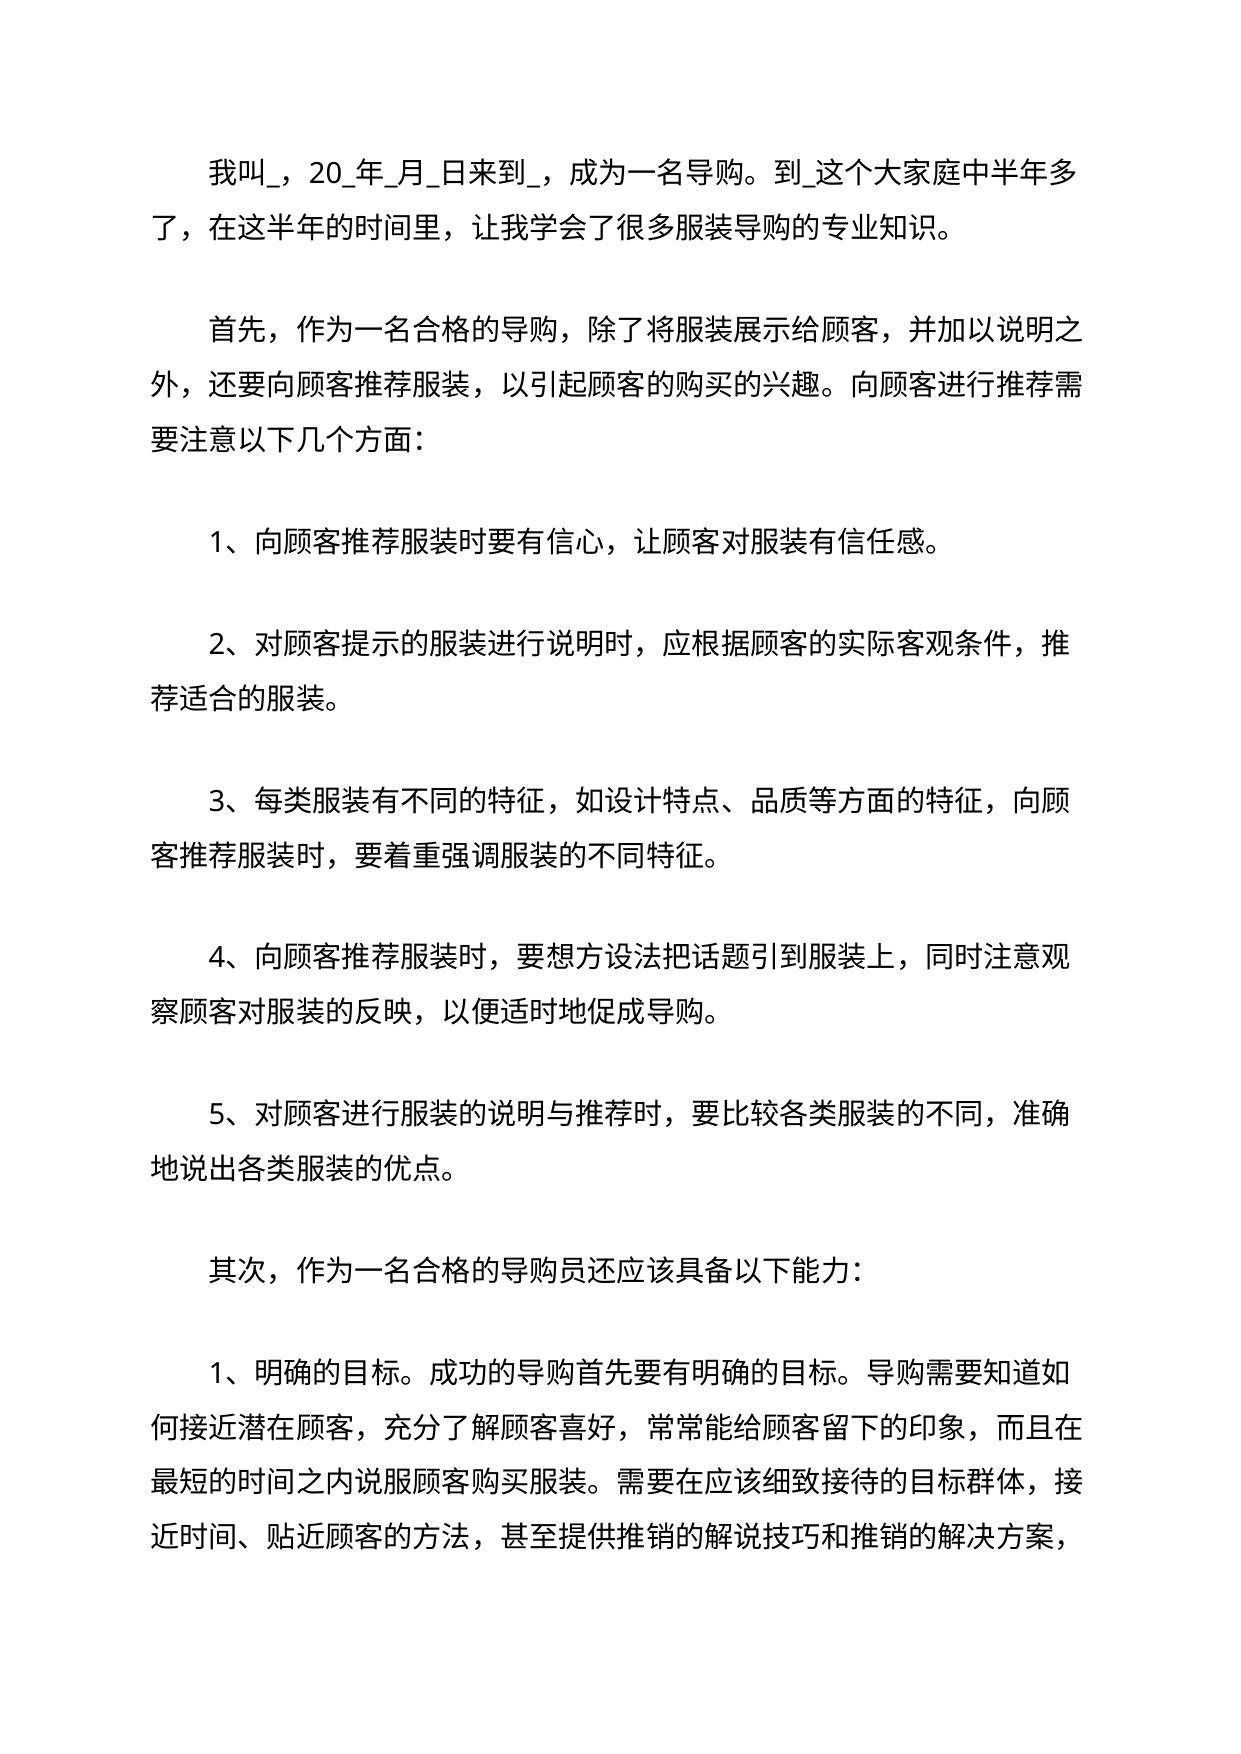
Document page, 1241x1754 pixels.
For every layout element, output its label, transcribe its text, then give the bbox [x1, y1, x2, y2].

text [150, 1349, 1090, 1556]
text 1、向顾客推荐服装时要有信心，让顾客对服装有信任感。 [150, 518, 1090, 561]
text 首先，作为一名合格的导购，除了将服装展示给顾客，并加以说明之外，还要向顾客推荐服装，以引起顾客的购买的兴趣。向顾客进行推荐需要注意以下几个方面： [150, 307, 1090, 459]
text 3、每类服装有不同的特征，如设计特点、品质等方面的特征，向顾客推荐服装时，要着重强调服装的不同特征。 [150, 777, 1090, 874]
text 2、对顾客提示的服装进行说明时，应根据顾客的实际客观条件，推荐适合的服装。 [150, 620, 1090, 718]
text 我叫_，20_年_月_日来到_，成为一名导购。到_这个大家庭中半年多了，在这半年的时间里，让我学会了很多服装导购的专业知识。 [150, 150, 1090, 247]
text 5、对顾客进行服装的说明与推荐时，要比较各类服装的不同，准确地说出各类服装的优点。 [150, 1091, 1090, 1188]
text 4、向顾客推荐服装时，要想方设法把话题引到服装上，同时注意观察顾客对服装的反映，以便适时地促成导购。 [150, 934, 1090, 1031]
text 其次，作为一名合格的导购员还应该具备以下能力： [150, 1247, 1090, 1290]
